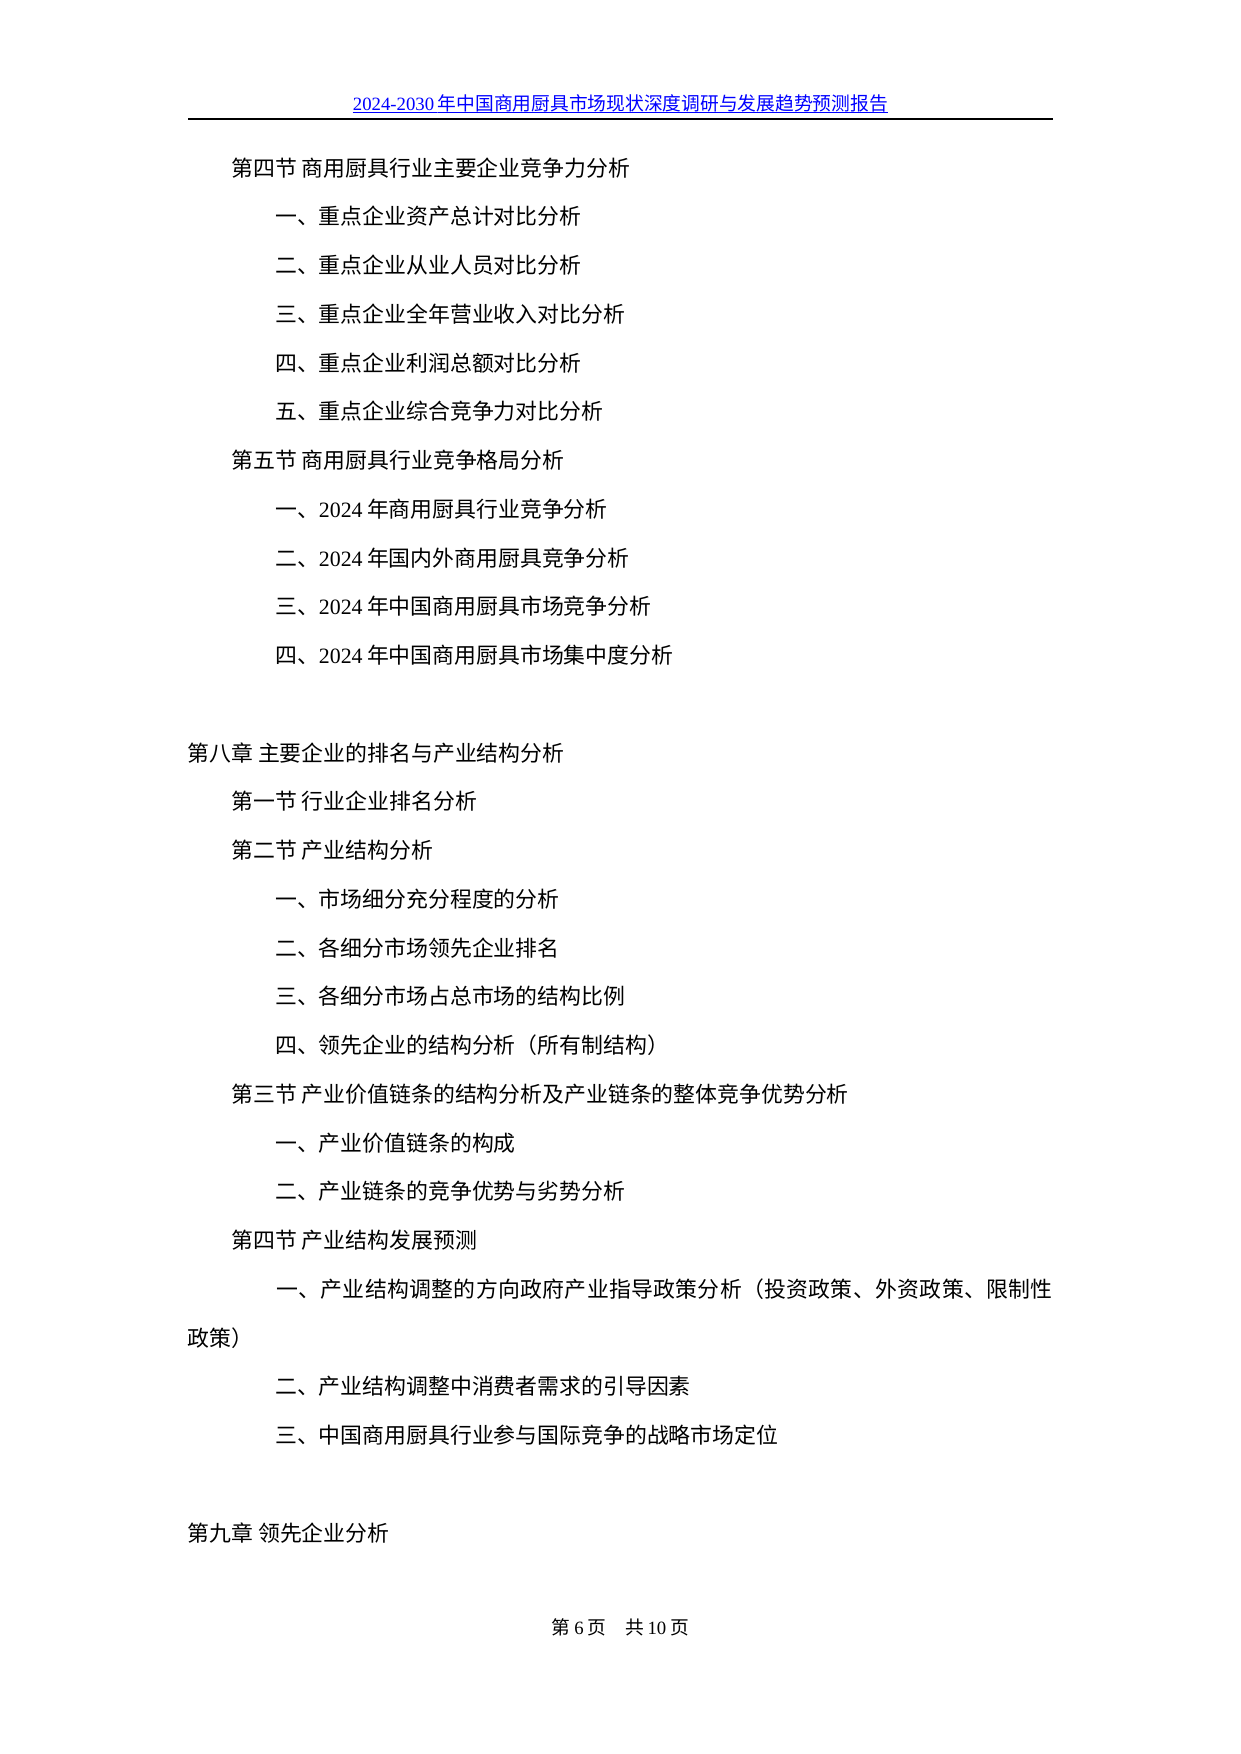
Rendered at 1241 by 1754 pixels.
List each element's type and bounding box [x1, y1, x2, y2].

text [187, 150, 1053, 1548]
